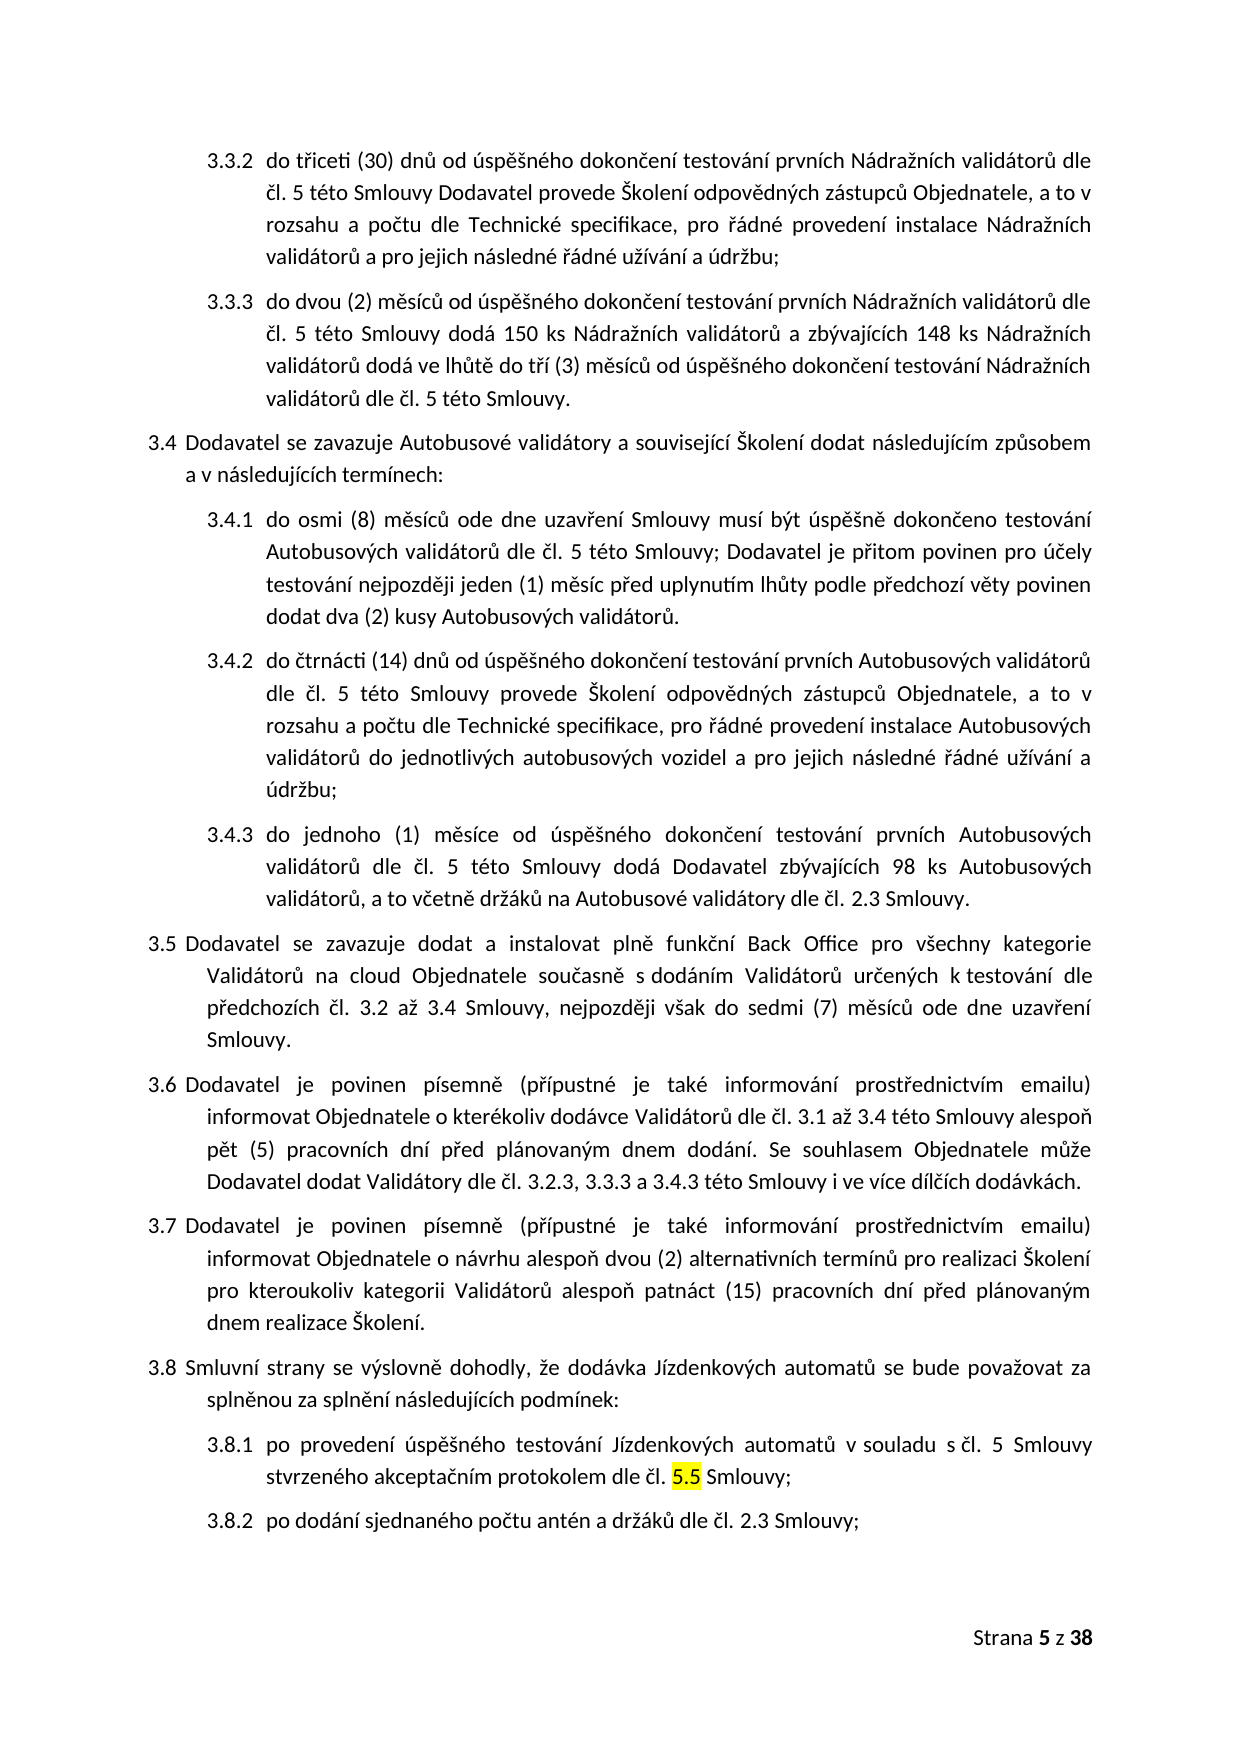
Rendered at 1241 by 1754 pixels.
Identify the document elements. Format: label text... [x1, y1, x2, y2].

list po provedení úspěšného testování Jízdenkových automatů v souladu s čl. 5 Smlouvy stvrzeného akceptačním protokolem dle čl. 5.5 Smlouvy; [207, 1430, 1093, 1490]
list do dvou (2) měsíců od úspěšného dokončení testování prvních Nádražních validátorů dle čl. 5 této Smlouvy dodá 150 ks Nádražních validátorů a zbývajících 148 ks Nádražních validátorů dodá ve lhůtě do tří (3) měsíců od úspěšného dokončení testování Nádražních validátorů dle čl. 5 této Smlouvy. [207, 287, 1093, 412]
list Dodavatel se zavazuje Autobusové validátory a související Školení dodat následujícím způsobem a v následujících termínech: [148, 428, 1093, 489]
list do čtrnácti (14) dnů od úspěšného dokončení testování prvních Autobusových validátorů dle čl. 5 této Smlouvy provede Školení odpovědných zástupců Objednatele, a to v rozsahu a počtu dle Technické specifikace, pro řádné provedení instalace Autobusových validátorů do jednotlivých autobusových vozidel a pro jejich následné řádné užívání a údržbu; [207, 647, 1093, 803]
list Smluvní strany se výslovně dohodly, že dodávka Jízdenkových automatů se bude považovat za splněnou za splnění následujících podmínek: [148, 1353, 1093, 1413]
list Dodavatel je povinen písemně (přípustné je také informování prostřednictvím emailu) informovat Objednatele o návrhu alespoň dvou (2) alternativních termínů pro realizaci Školení pro kteroukoliv kategorii Validátorů alespoň patnáct (15) pracovních dní před plánovaným dnem realizace Školení. [148, 1212, 1093, 1336]
list Dodavatel je povinen písemně (přípustné je také informování prostřednictvím emailu) informovat Objednatele o kterékoliv dodávce Validátorů dle čl. 3.1 až 3.4 této Smlouvy alespoň pět (5) pracovních dní před plánovaným dnem dodání. Se souhlasem Objednatele může Dodavatel dodat Validátory dle čl. 3.2.3, 3.3.3 a 3.4.3 této Smlouvy i ve více dílčích dodávkách. [148, 1070, 1093, 1195]
list po dodání sjednaného počtu antén a držáků dle čl. 2.3 Smlouvy; [207, 1507, 1093, 1534]
list Dodavatel se zavazuje dodat a instalovat plně funkční Back Office pro všechny kategorie Validátorů na cloud Objednatele současně s dodáním Validátorů určených k testování dle předchozích čl. 3.2 až 3.4 Smlouvy, nejpozději však do sedmi (7) měsíců ode dne uzavření Smlouvy. [148, 929, 1093, 1054]
list do třiceti (30) dnů od úspěšného dokončení testování prvních Nádražních validátorů dle čl. 5 této Smlouvy Dodavatel provede Školení odpovědných zástupců Objednatele, a to v rozsahu a počtu dle Technické specifikace, pro řádné provedení instalace Nádražních validátorů a pro jejich následné řádné užívání a údržbu; [207, 146, 1093, 271]
list do jednoho (1) měsíce od úspěšného dokončení testování prvních Autobusových validátorů dle čl. 5 této Smlouvy dodá Dodavatel zbývajících 98 ks Autobusových validátorů, a to včetně držáků na Autobusové validátory dle čl. 2.3 Smlouvy. [207, 820, 1093, 912]
list do osmi (8) měsíců ode dne uzavření Smlouvy musí být úspěšně dokončeno testování Autobusových validátorů dle čl. 5 této Smlouvy; Dodavatel je přitom povinen pro účely testování nejpozději jeden (1) měsíc před uplynutím lhůty podle předchozí věty povinen dodat dva (2) kusy Autobusových validátorů. [207, 505, 1093, 630]
